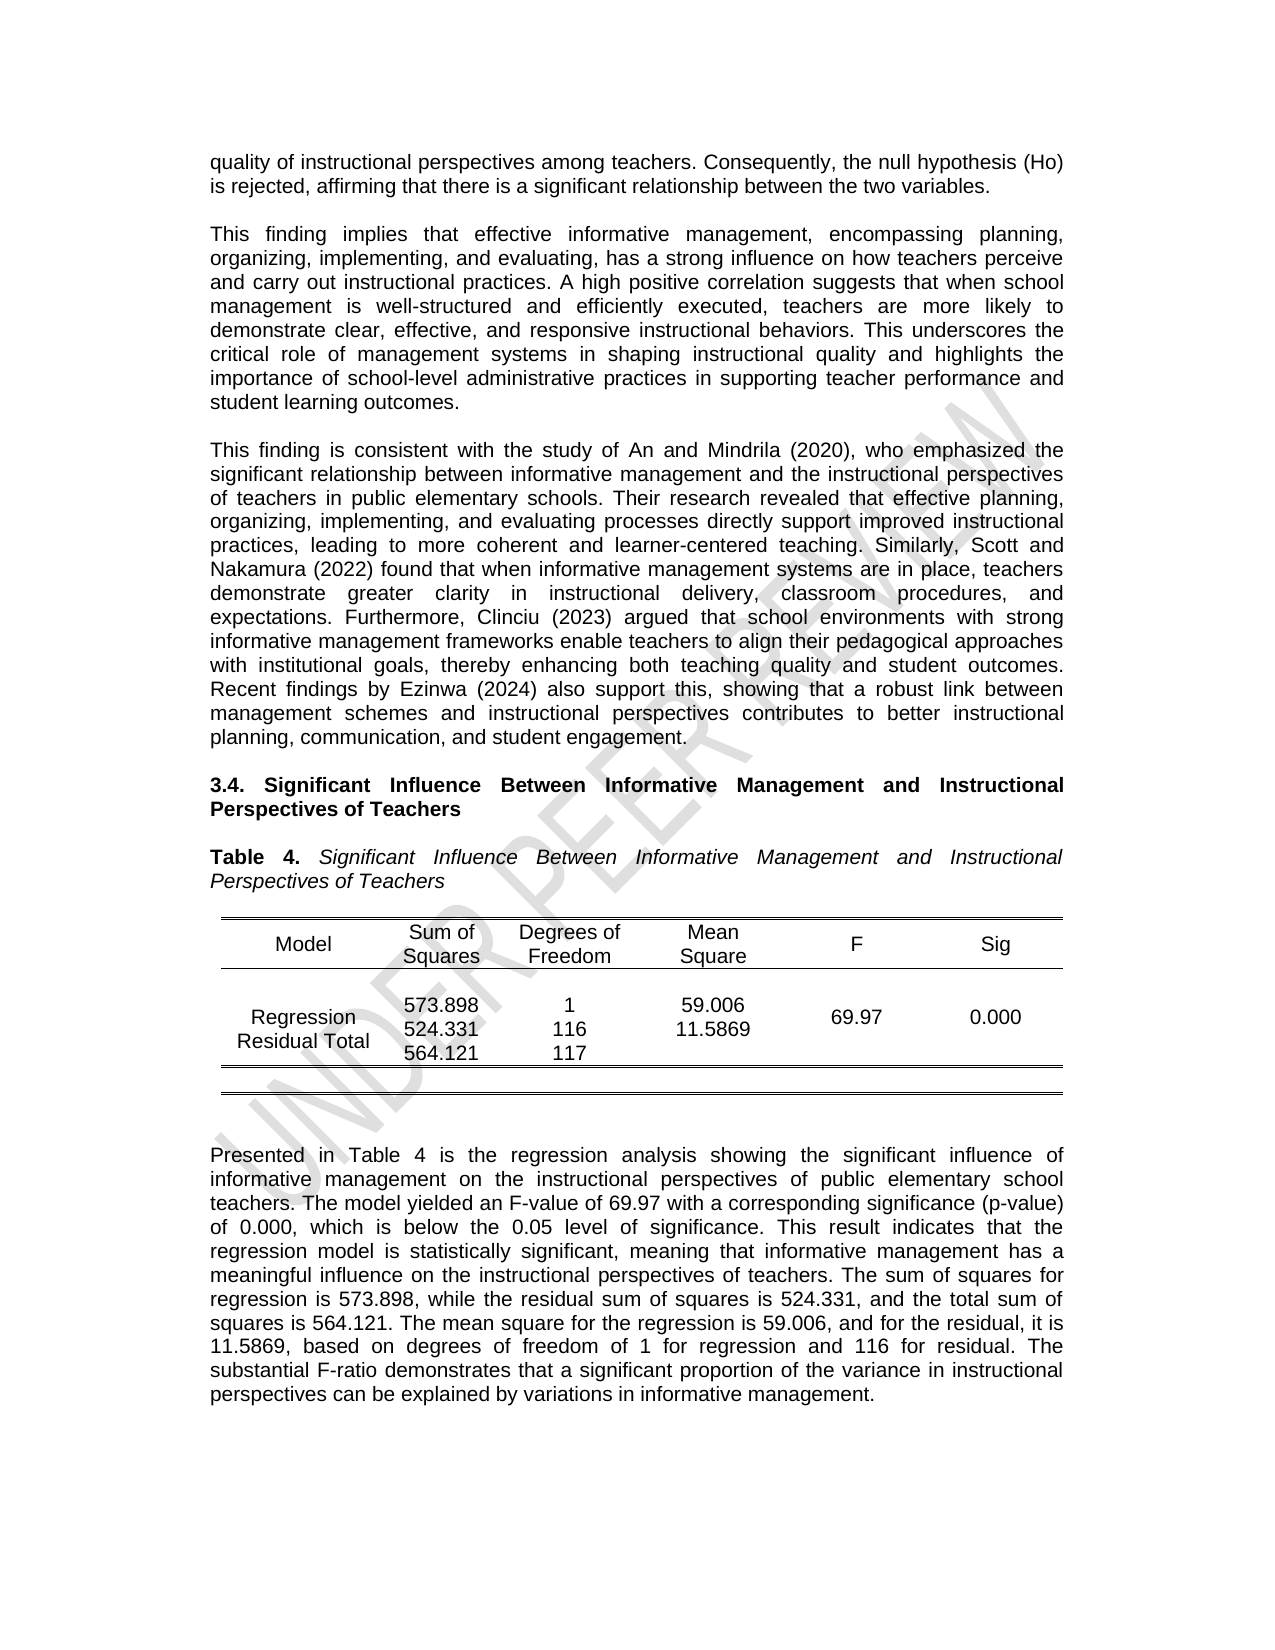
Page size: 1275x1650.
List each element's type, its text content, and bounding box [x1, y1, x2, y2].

text 3.4. Significant Influence Between Informative Management and Instructional Perspectives of Teachers [210, 773, 1065, 821]
table_header Sig [929, 920, 1063, 968]
text This finding implies that effective informative management, encompassing planning, organizing, implementing, and evaluating, has a strong influence on how teachers perceive and carry out instructional practices. A high positive correlation suggests that when school management is well-structured and efficiently executed, teachers are more likely to demonstrate clear, effective, and responsive instructional behaviors. This underscores the critical role of management systems in shaping instructional quality and highlights the importance of school-level administrative practices in supporting teacher performance and student learning outcomes. [210, 222, 1065, 413]
text Table 4. Significant Influence Between Informative Management and Instructional Perspectives of Teachers [210, 845, 1065, 893]
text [210, 150, 1065, 198]
table_cell 59.006 11.5869 [641, 969, 785, 1064]
table_cell 573.898 524.331 564.121 [385, 969, 498, 1064]
table_header F [785, 920, 928, 968]
text This finding is consistent with the study of An and Mindrila (2020), who emphasized the significant relationship between informative management and the instructional perspectives of teachers in public elementary schools. Their research revealed that effective planning, organizing, implementing, and evaluating processes directly support improved instructional practices, leading to more coherent and learner-centered teaching. Similarly, Scott and Nakamura (2022) found that when informative management systems are in place, teachers demonstrate greater clarity in instructional delivery, classroom procedures, and expectations. Furthermore, Clinciu (2023) argued that school environments with strong informative management frameworks enable teachers to align their pedagogical approaches with institutional goals, thereby enhancing both teaching quality and student outcomes. Recent findings by Ezinwa (2024) also support this, showing that a robust link between management schemes and instructional perspectives contributes to better instructional planning, communication, and student engagement. [210, 437, 1065, 749]
table_cell 1 116 117 [498, 969, 641, 1064]
table_cell 69.97 [785, 969, 928, 1064]
table_header Model [221, 920, 385, 968]
table_header Degrees of Freedom [498, 920, 641, 968]
table_cell Regression Residual Total [221, 969, 385, 1064]
table_header Sum of Squares [385, 920, 498, 968]
table_cell [221, 1068, 1063, 1092]
table_header Mean Square [641, 920, 785, 968]
table_cell 0.000 [929, 969, 1063, 1064]
text Presented in Table 4 is the regression analysis showing the significant influence of informative management on the instructional perspectives of public elementary school teachers. The model yielded an F-value of 69.97 with a corresponding significance (p-value) of 0.000, which is below the 0.05 level of significance. This result indicates that the regression model is statistically significant, meaning that informative management has a meaningful influence on the instructional perspectives of teachers. The sum of squares for regression is 573.898, while the residual sum of squares is 524.331, and the total sum of squares is 564.121. The mean square for the regression is 59.006, and for the residual, it is 11.5869, based on degrees of freedom of 1 for regression and 116 for residual. The substantial F-ratio demonstrates that a significant proportion of the variance in instructional perspectives can be explained by variations in informative management. [210, 1143, 1065, 1406]
